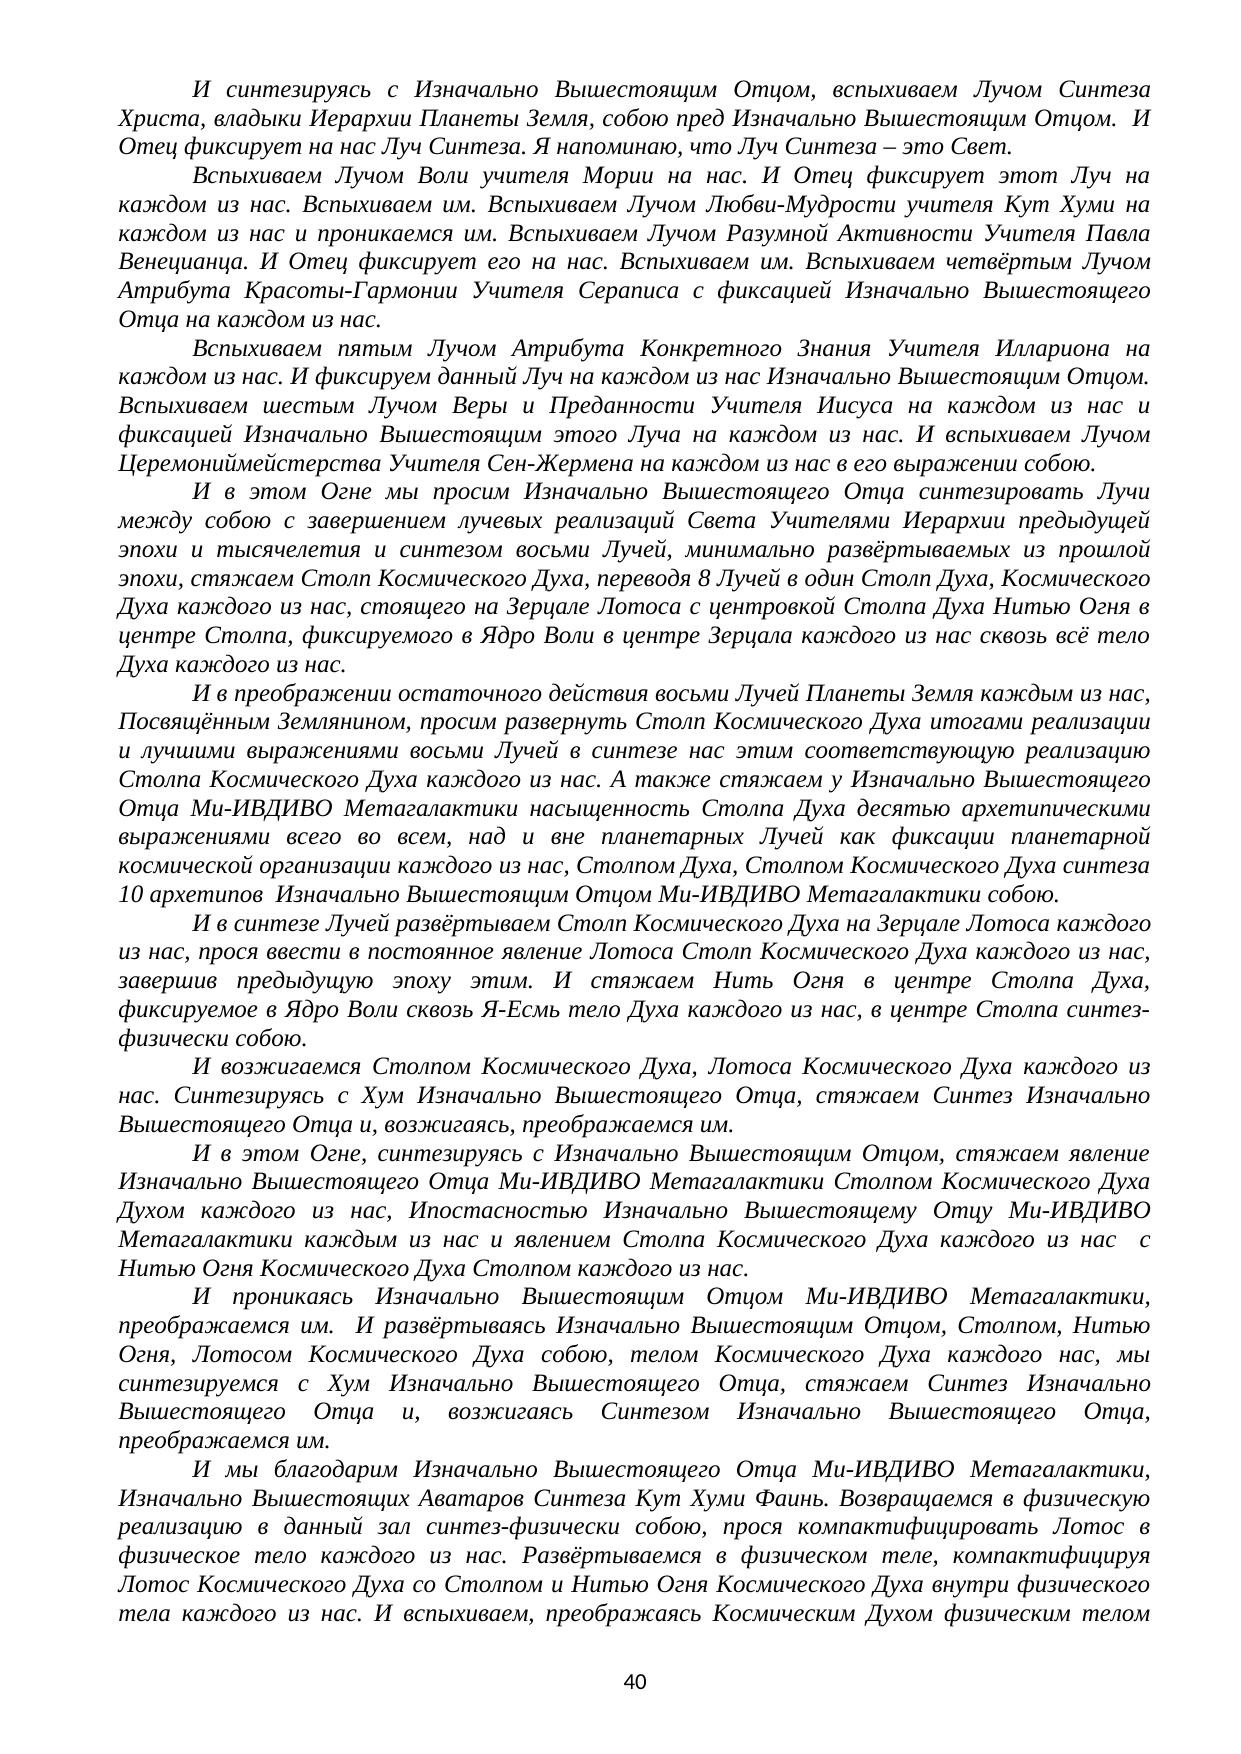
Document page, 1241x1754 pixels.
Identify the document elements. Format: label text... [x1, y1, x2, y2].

text И в преображении остаточного действия восьми Лучей Планеты Земля каждым из нас, Посвящённым Землянином, просим развернуть Столп Космического Духа итогами реализации и лучшими выражениями восьми Лучей в синтезе нас этим соответствующую реализацию Столпа Космического Духа каждого из нас. А также стяжаем у Изначально Вышестоящего Отца Ми-ИВДИВО Метагалактики насыщенность Столпа Духа десятью архетипическими выражениями всего во всем, над и вне планетарных Лучей как фиксации планетарной космической организации каждого из нас, Столпом Духа, Столпом Космического Духа синтеза 10 архетипов Изначально Вышестоящим Отцом Ми-ИВДИВО Метагалактики собою. [118, 678, 1152, 908]
text Вспыхиваем пятым Лучом Атрибута Конкретного Знания Учителя Иллариона на каждом из нас. И фиксируем данный Луч на каждом из нас Изначально Вышестоящим Отцом. Вспыхиваем шестым Лучом Веры и Преданности Учителя Иисуса на каждом из нас и фиксацией Изначально Вышестоящим этого Луча на каждом из нас. И вспыхиваем Лучом Церемониймейстерства Учителя Сен-Жермена на каждом из нас в его выражении собою. [118, 333, 1152, 476]
text И в этом Огне мы просим Изначально Вышестоящего Отца синтезировать Лучи между собою с завершением лучевых реализаций Света Учителями Иерархии предыдущей эпохи и тысячелетия и синтезом восьми Лучей, минимально развёртываемых из прошлой эпохи, стяжаем Столп Космического Духа, переводя 8 Лучей в один Столп Духа, Космического Духа каждого из нас, стоящего на Зерцале Лотоса с центровкой Столпа Духа Нитью Огня в центре Столпа, фиксируемого в Ядро Воли в центре Зерцала каждого из нас сквозь всё тело Духа каждого из нас. [118, 476, 1152, 678]
text Вспыхиваем Лучом Воли учителя Мории на нас. И Отец фиксирует этот Луч на каждом из нас. Вспыхиваем им. Вспыхиваем Лучом Любви-Мудрости учителя Кут Хуми на каждом из нас и проникаемся им. Вспыхиваем Лучом Разумной Активности Учителя Павла Венецианца. И Отец фиксирует его на нас. Вспыхиваем им. Вспыхиваем четвёртым Лучом Атрибута Красоты-Гармонии Учителя Сераписа с фиксацией Изначально Вышестоящего Отца на каждом из нас. [118, 160, 1152, 333]
text И в этом Огне, синтезируясь с Изначально Вышестоящим Отцом, стяжаем явление Изначально Вышестоящего Отца Ми-ИВДИВО Метагалактики Столпом Космического Духа Духом каждого из нас, Ипостасностью Изначально Вышестоящему Отцу Ми-ИВДИВО Метагалактики каждым из нас и явлением Столпа Космического Духа каждого из нас с Нитью Огня Космического Духа Столпом каждого из нас. [118, 1138, 1152, 1281]
text И в синтезе Лучей развёртываем Столп Космического Духа на Зерцале Лотоса каждого из нас, прося ввести в постоянное явление Лотоса Столп Космического Духа каждого из нас, завершив предыдущую эпоху этим. И стяжаем Нить Огня в центре Столпа Духа, фиксируемое в Ядро Воли сквозь Я-Есмь тело Духа каждого из нас, в центре Столпа синтез-физически собою. [118, 908, 1152, 1051]
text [118, 1454, 1152, 1626]
text И проникаясь Изначально Вышестоящим Отцом Ми-ИВДИВО Метагалактики, преображаемся им. И развёртываясь Изначально Вышестоящим Отцом, Столпом, Нитью Огня, Лотосом Космического Духа собою, телом Космического Духа каждого нас, мы синтезируемся с Хум Изначально Вышестоящего Отца, стяжаем Синтез Изначально Вышестоящего Отца и, возжигаясь Синтезом Изначально Вышестоящего Отца, преображаемся им. [118, 1281, 1152, 1454]
text И синтезируясь с Изначально Вышестоящим Отцом, вспыхиваем Лучом Синтеза Христа, владыки Иерархии Планеты Земля, собою пред Изначально Вышестоящим Отцом. И Отец фиксирует на нас Луч Синтеза. Я напоминаю, что Луч Синтеза – это Свет. [118, 74, 1152, 160]
text И возжигаемся Столпом Космического Духа, Лотоса Космического Духа каждого из нас. Синтезируясь с Хум Изначально Вышестоящего Отца, стяжаем Синтез Изначально Вышестоящего Отца и, возжигаясь, преображаемся им. [118, 1051, 1152, 1138]
